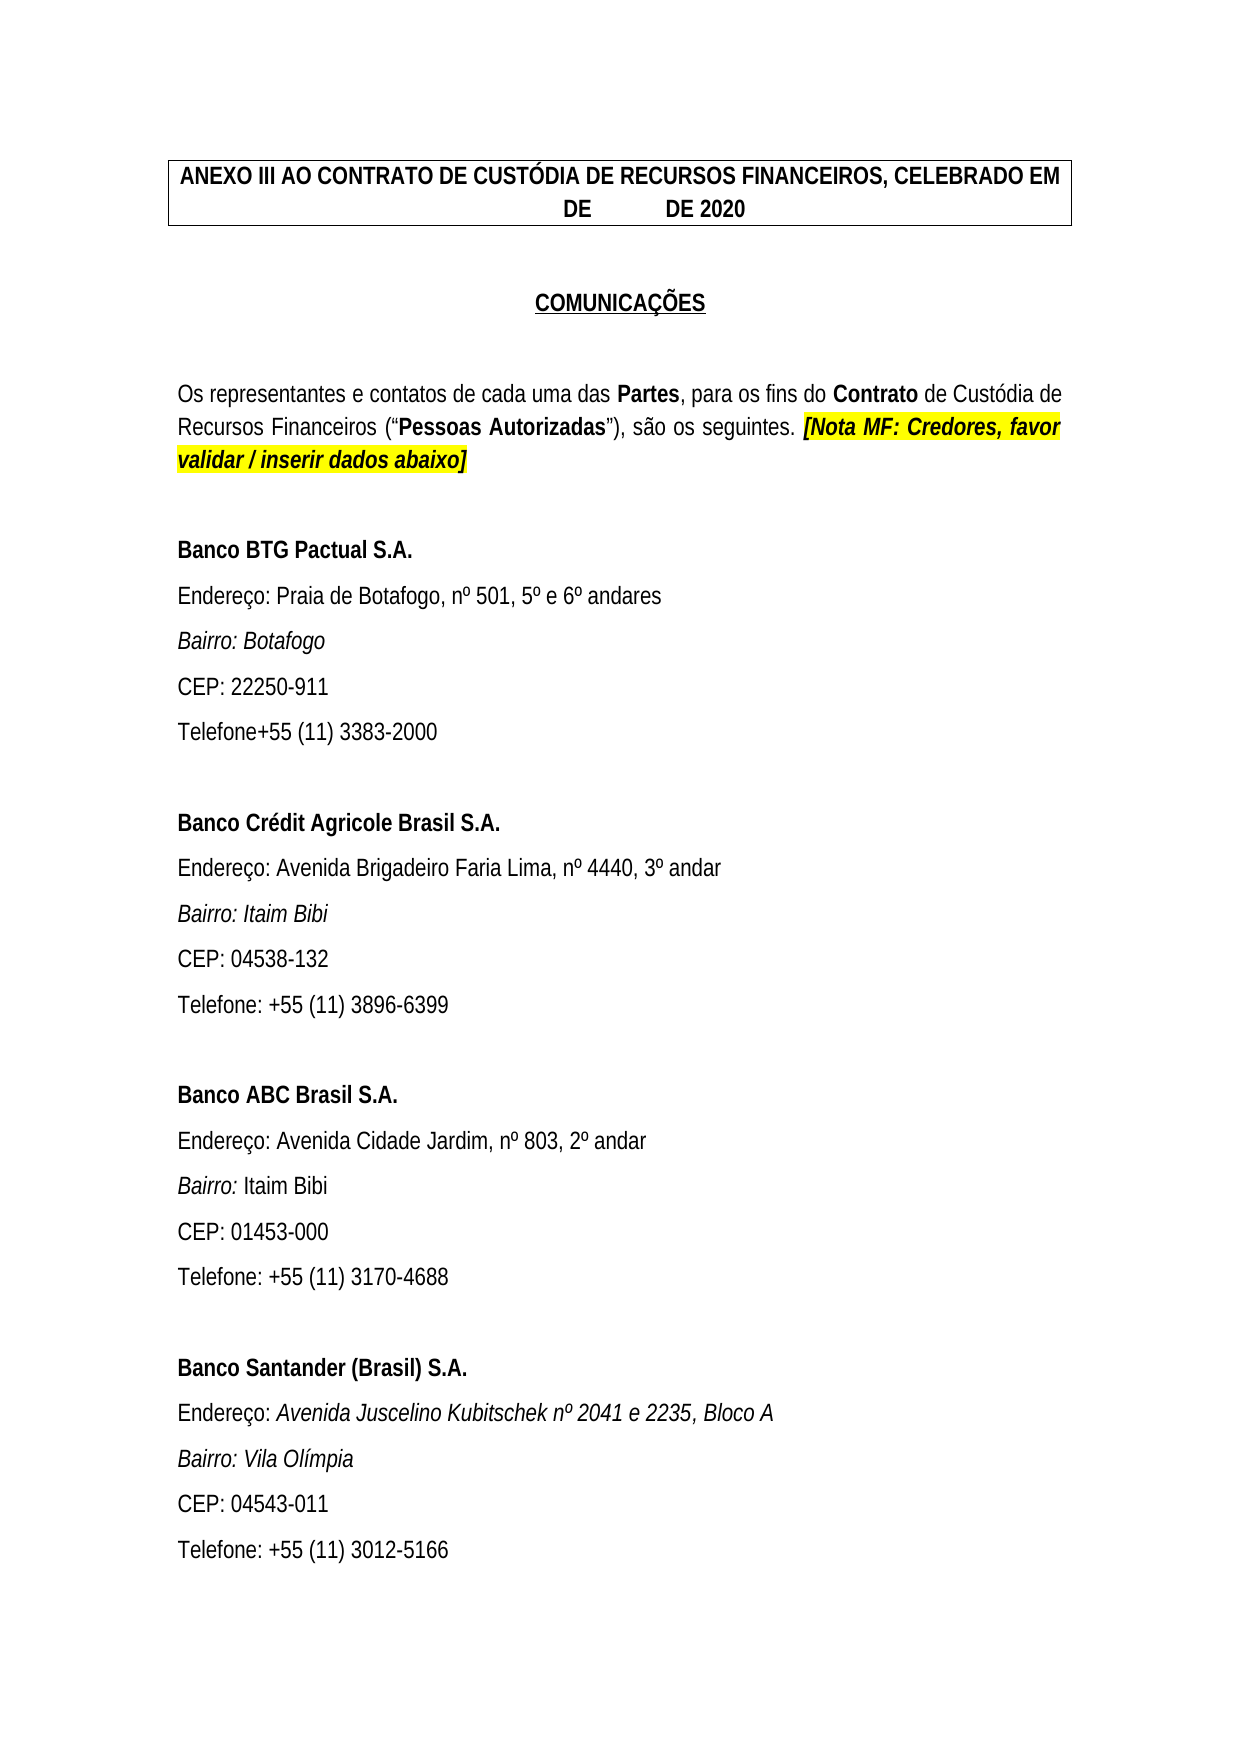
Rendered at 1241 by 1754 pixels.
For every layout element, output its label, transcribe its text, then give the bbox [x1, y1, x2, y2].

text Banco Crédit Agricole Brasil S.A. [177, 808, 1063, 837]
text CEP: 01453-000 [177, 1217, 1063, 1245]
text ANEXO III AO CONTRATO DE CUSTÓDIA DE RECURSOS FINANCEIROS, CELEBRADO EM DE DE 2020 [169, 161, 1071, 225]
text CEP: 22250-911 [177, 672, 1063, 700]
text Endereço: Praia de Botafogo, nº 501, 5º e 6º andares [177, 581, 1063, 609]
text Banco ABC Brasil S.A. [177, 1081, 1063, 1109]
text Os representantes e contatos de cada uma das Partes, para os fins do Contrato de Custódia de Recursos Financeiros (“Pessoas Autorizadas”), são os seguintes. [Nota MF: Credores, favor validar / inserir dados abaixo] [177, 379, 1063, 473]
text Endereço: Avenida Cidade Jardim, nº 803, 2º andar [177, 1126, 1063, 1154]
text Endereço: Avenida Juscelino Kubitschek nº 2041 e 2235, Bloco A [177, 1398, 1063, 1427]
text CEP: 04543-011 [177, 1489, 1063, 1518]
text Endereço: Avenida Brigadeiro Faria Lima, nº 4440, 3º andar [177, 853, 1063, 882]
text Bairro: Itaim Bibi [177, 1171, 1063, 1200]
text Banco BTG Pactual S.A. [177, 536, 1063, 564]
text Banco Santander (Brasil) S.A. [177, 1353, 1063, 1382]
text Telefone: +55 (11) 3896-6399 [177, 990, 1063, 1018]
text Bairro: Vila Olímpia [177, 1444, 1063, 1472]
text Telefone: +55 (11) 3012-5166 [177, 1535, 1063, 1563]
text CEP: 04538-132 [177, 944, 1063, 973]
text COMUNICAÇÕES [177, 288, 1063, 317]
text Bairro: Botafogo [177, 626, 1063, 655]
text Telefone+55 (11) 3383-2000 [177, 717, 1063, 746]
text Bairro: Itaim Bibi [177, 899, 1063, 927]
text Telefone: +55 (11) 3170-4688 [177, 1262, 1063, 1291]
